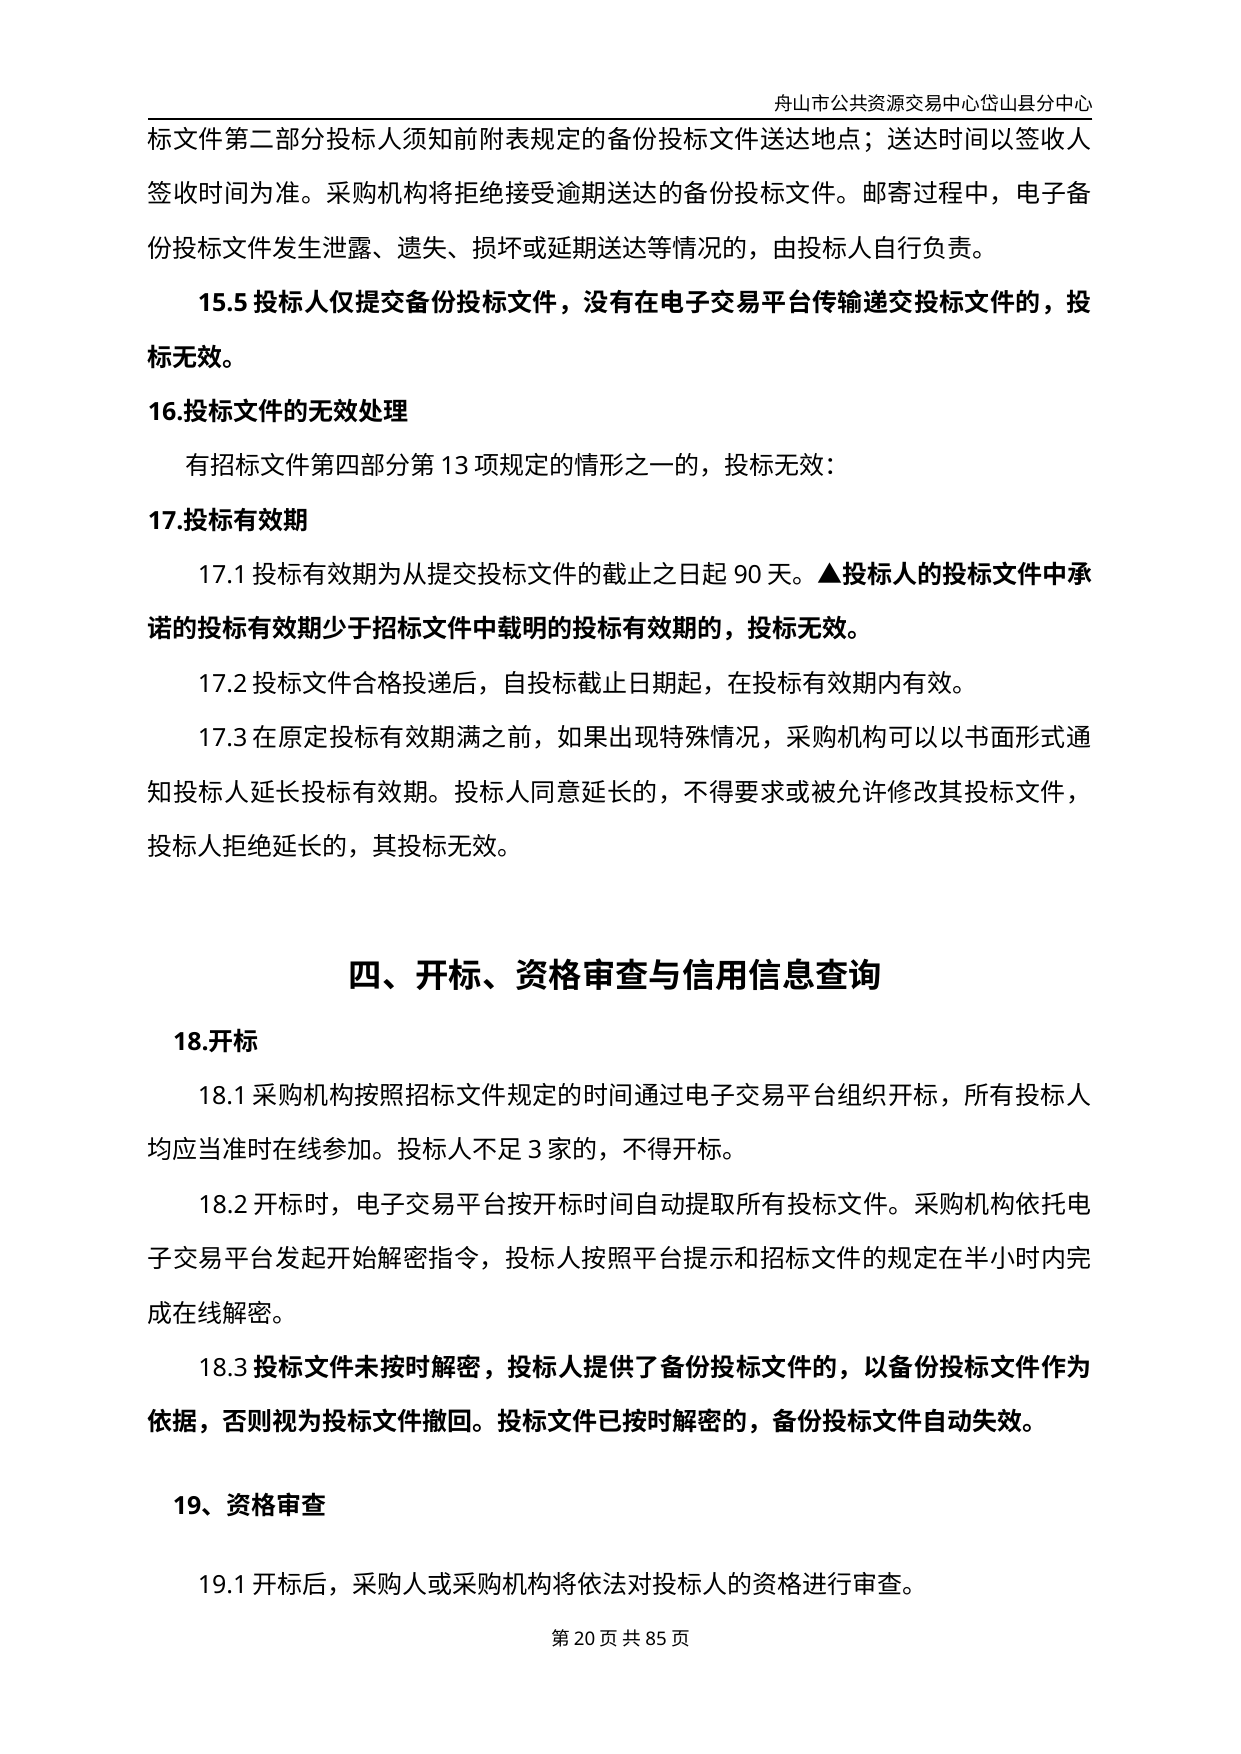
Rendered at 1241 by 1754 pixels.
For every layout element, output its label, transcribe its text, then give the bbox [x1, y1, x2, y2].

text 18.1采购机构按照招标文件规定的时间通过电子交易平台组织开标，所有投标人均应当准时在线参加。投标人不足3家的，不得开标。 [148, 1076, 1092, 1166]
text 16.投标文件的无效处理 [148, 391, 1092, 428]
text 17.2投标文件合格投递后，自投标截止日期起，在投标有效期内有效。 [148, 663, 1092, 699]
text 18.2开标时，电子交易平台按开标时间自动提取所有投标文件。采购机构依托电子交易平台发起开始解密指令，投标人按照平台提示和招标文件的规定在半小时内完成在线解密。 [148, 1184, 1092, 1329]
text 17.投标有效期 [148, 500, 1092, 536]
text 有招标文件第四部分第13项规定的情形之一的，投标无效： [148, 446, 1092, 482]
text 17.3在原定投标有效期满之前，如果出现特殊情况，采购机构可以以书面形式通知投标人延长投标有效期。投标人同意延长的，不得要求或被允许修改其投标文件，投标人拒绝延长的，其投标无效。 [148, 718, 1092, 863]
text 18.3投标文件未按时解密，投标人提供了备份投标文件的，以备份投标文件作为依据，否则视为投标文件撤回。投标文件已按时解密的，备份投标文件自动失效。 [148, 1347, 1092, 1438]
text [148, 120, 1092, 264]
text 18.开标 [148, 1021, 1092, 1057]
text 19、资格审查 [148, 1485, 1092, 1522]
text 17.1投标有效期为从提交投标文件的截止之日起90天。▲投标人的投标文件中承诺的投标有效期少于招标文件中载明的投标有效期的，投标无效。 [148, 554, 1092, 645]
text 15.5投标人仅提交备份投标文件，没有在电子交易平台传输递交投标文件的，投标无效。 [148, 283, 1092, 373]
text 四、开标、资格审查与信用信息查询 [148, 949, 1092, 997]
text 19.1开标后，采购人或采购机构将依法对投标人的资格进行审查。 [148, 1565, 1092, 1601]
